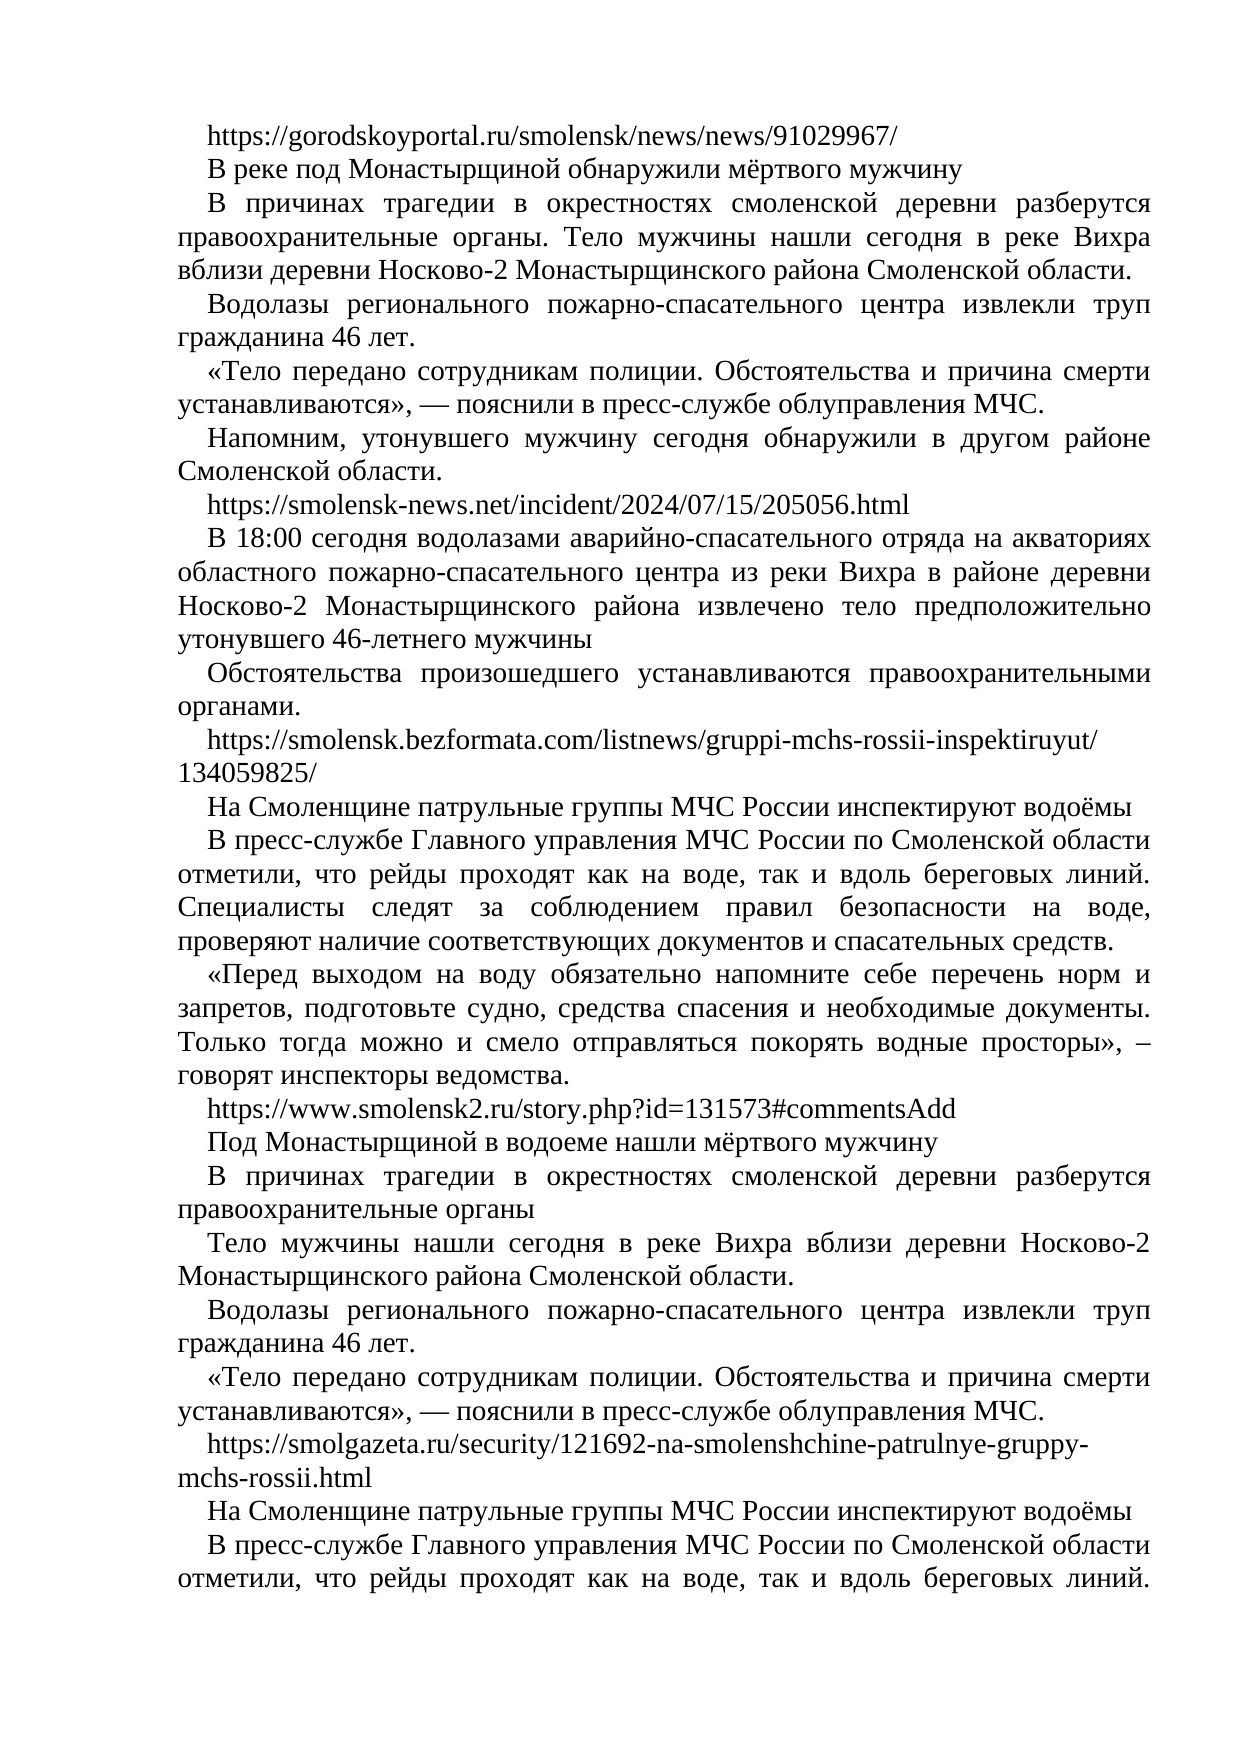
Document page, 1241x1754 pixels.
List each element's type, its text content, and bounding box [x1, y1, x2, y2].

text «Тело передано сотрудникам полиции. Обстоятельства и причина смерти устанавливаются», — пояснили в пресс-службе облуправления МЧС. [177, 353, 1152, 420]
text Напомним, утонувшего мужчину сегодня обнаружили в другом районе Смоленской области. [177, 420, 1152, 487]
text На Смоленщине патрульные группы МЧС России инспектируют водоёмы [177, 1493, 1152, 1527]
text https://smolensk-news.net/incident/2024/07/15/205056.html [177, 487, 1152, 521]
text https://gorodskoyportal.ru/smolensk/news/news/91029967/ [177, 118, 1152, 152]
text «Тело передано сотрудникам полиции. Обстоятельства и причина смерти устанавливаются», — пояснили в пресс-службе облуправления МЧС. [177, 1359, 1152, 1426]
text В причинах трагедии в окрестностях смоленской деревни разберутся правоохранительные органы [177, 1158, 1152, 1225]
text В причинах трагедии в окрестностях смоленской деревни разберутся правоохранительные органы. Тело мужчины нашли сегодня в реке Вихра вблизи деревни Носково-2 Монастырщинского района Смоленской области. [177, 185, 1152, 286]
text В реке под Монастырщиной обнаружили мёртвого мужчину [177, 152, 1152, 185]
text Обстоятельства произошедшего устанавливаются правоохранительными органами. [177, 655, 1152, 722]
text Водолазы регионального пожарно-спасательного центра извлекли труп гражданина 46 лет. [177, 1292, 1152, 1359]
text Тело мужчины нашли сегодня в реке Вихра вблизи деревни Носково-2 Монастырщинского района Смоленской области. [177, 1225, 1152, 1292]
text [177, 1527, 1152, 1594]
text https://smolgazeta.ru/security/121692-na-smolenshchine-patrulnye-gruppy-mchs-rossii.html [177, 1426, 1152, 1493]
text На Смоленщине патрульные группы МЧС России инспектируют водоёмы [177, 789, 1152, 822]
text «Перед выходом на воду обязательно напомните себе перечень норм и запретов, подготовьте судно, средства спасения и необходимые документы. Только тогда можно и смело отправляться покорять водные просторы», – говорят инспекторы ведомства. [177, 957, 1152, 1091]
text Под Монастырщиной в водоеме нашли мёртвого мужчину [177, 1124, 1152, 1158]
text https://www.smolensk2.ru/story.php?id=131573#commentsAdd [177, 1091, 1152, 1124]
text Водолазы регионального пожарно-спасательного центра извлекли труп гражданина 46 лет. [177, 286, 1152, 353]
text В 18:00 сегодня водолазами аварийно-спасательного отряда на акваториях областного пожарно-спасательного центра из реки Вихра в районе деревни Носково-2 Монастырщинского района извлечено тело предположительно утонувшего 46-летнего мужчины [177, 521, 1152, 655]
text https://smolensk.bezformata.com/listnews/gruppi-mchs-rossii-inspektiruyut/134059825/ [177, 722, 1152, 789]
